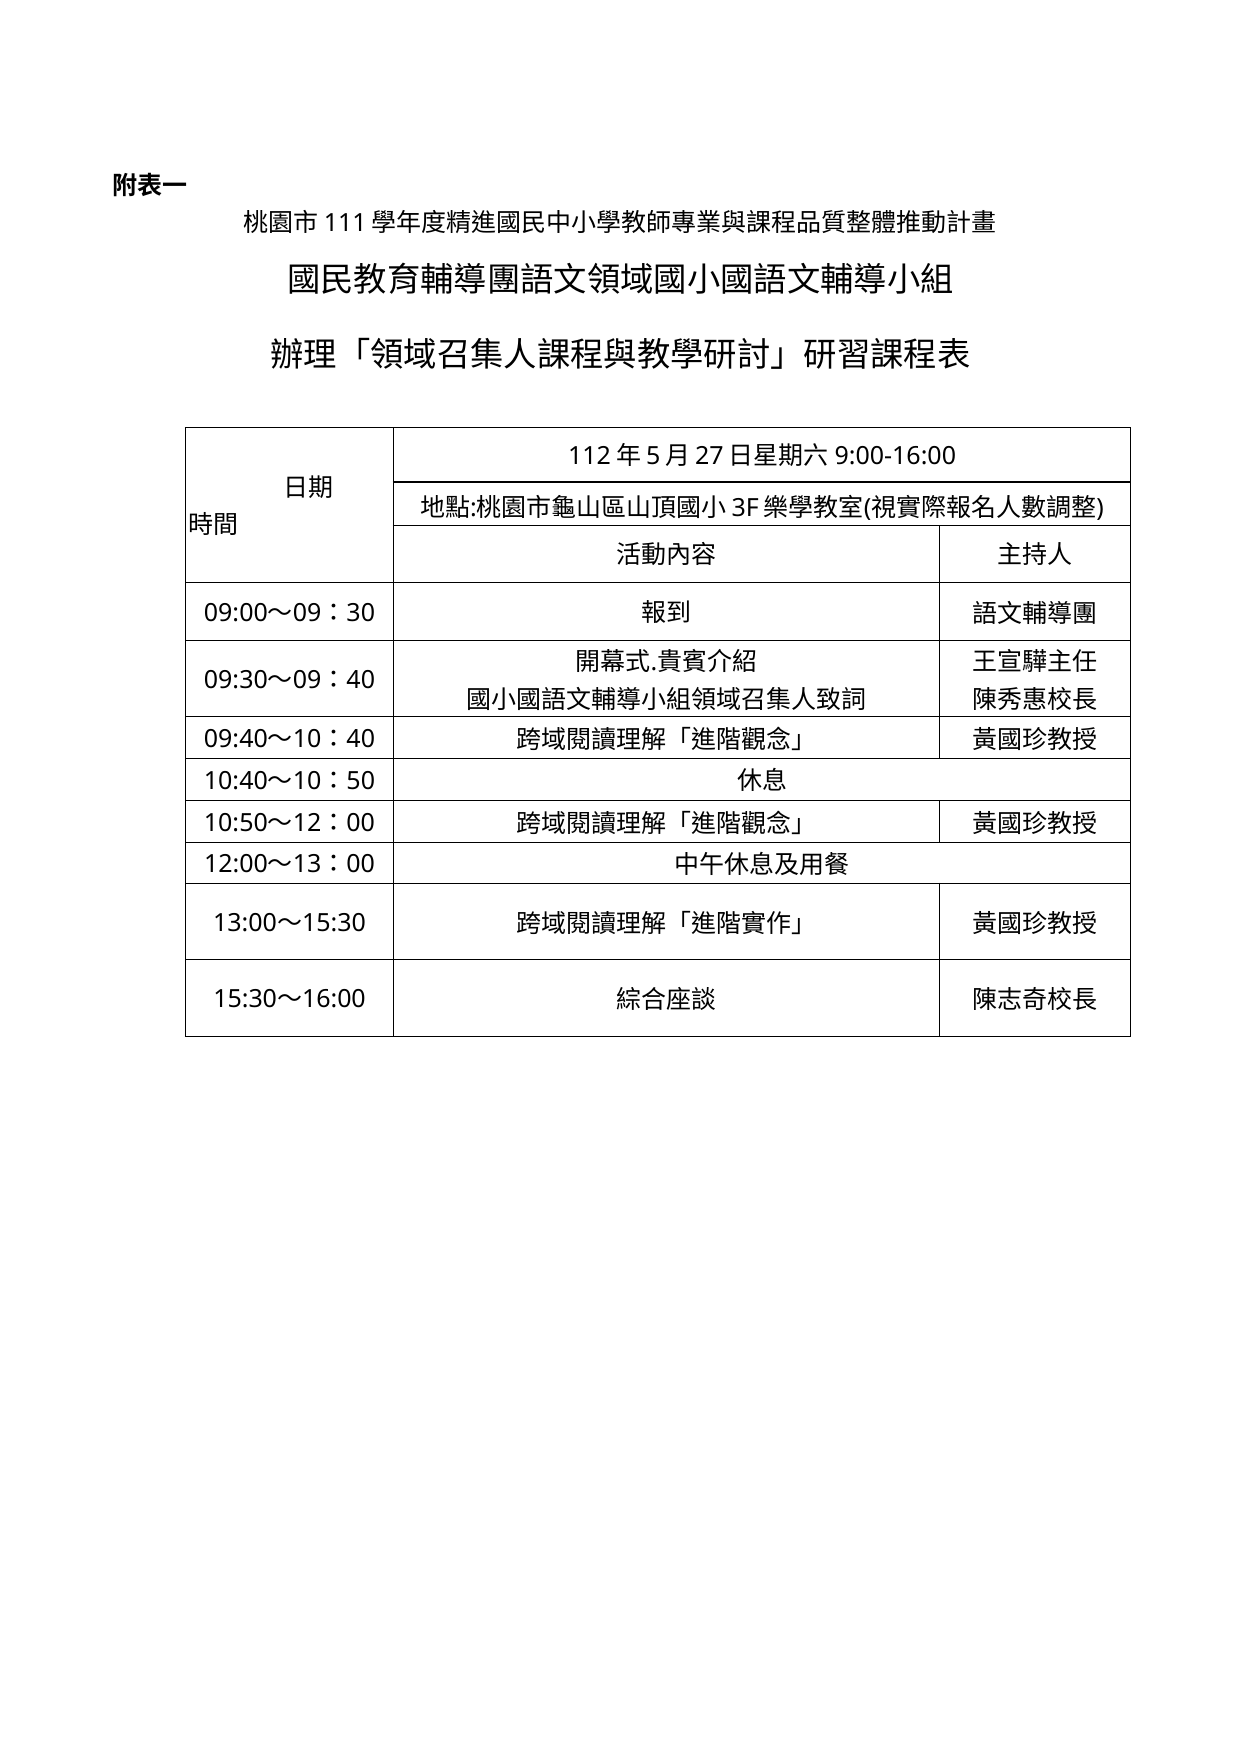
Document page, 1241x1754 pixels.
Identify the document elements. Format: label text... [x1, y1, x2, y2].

table_cell 主持人 [940, 526, 1130, 582]
table_cell 09:40～10：40 [186, 717, 393, 758]
table_cell 陳志奇校長 [940, 960, 1130, 1036]
table_cell 黃國珍教授 [940, 801, 1130, 842]
table_cell 跨域閱讀理解「進階觀念」 [394, 801, 939, 842]
table_cell 中午休息及用餐 [394, 843, 1130, 883]
table_cell 綜合座談 [394, 960, 939, 1036]
table_cell 開幕式.貴賓介紹 國小國語文輔導小組領域召集人致詞 [394, 641, 939, 716]
table_cell 地點:桃園市龜山區山頂國小3F樂學教室(視實際報名人數調整) [394, 483, 1130, 525]
table_header 日期 時間 [186, 428, 393, 582]
table_cell 13:00～15:30 [186, 884, 393, 959]
table_cell 12:00～13：00 [186, 843, 393, 883]
table_cell 王宣驊主任 陳秀惠校長 [940, 641, 1130, 716]
text 辦理「領域召集人課程與教學研討」研習課程表 [112, 314, 1128, 389]
table_cell 跨域閱讀理解「進階觀念」 [394, 717, 939, 758]
table_cell 黃國珍教授 [940, 884, 1130, 959]
text 桃園市111學年度精進國民中小學教師專業與課程品質整體推動計畫 [112, 202, 1128, 239]
table_cell 09:00～09：30 [186, 583, 393, 640]
text 國民教育輔導團語文領域國小國語文輔導小組 [112, 239, 1128, 314]
table_cell 黃國珍教授 [940, 717, 1130, 758]
table_cell 09:30～09：40 [186, 641, 393, 716]
table_cell 跨域閱讀理解「進階實作」 [394, 884, 939, 959]
table_cell 10:40～10：50 [186, 759, 393, 800]
text 附表一 [112, 164, 1128, 202]
table_cell 報到 [394, 583, 939, 640]
table_cell 語文輔導團 [940, 583, 1130, 640]
table_header 112年5月27日星期六 9:00-16:00 [394, 428, 1130, 481]
table_cell 活動內容 [394, 526, 939, 582]
table_cell 10:50～12：00 [186, 801, 393, 842]
table_cell 休息 [394, 759, 1130, 800]
table_cell 15:30～16:00 [186, 960, 393, 1036]
